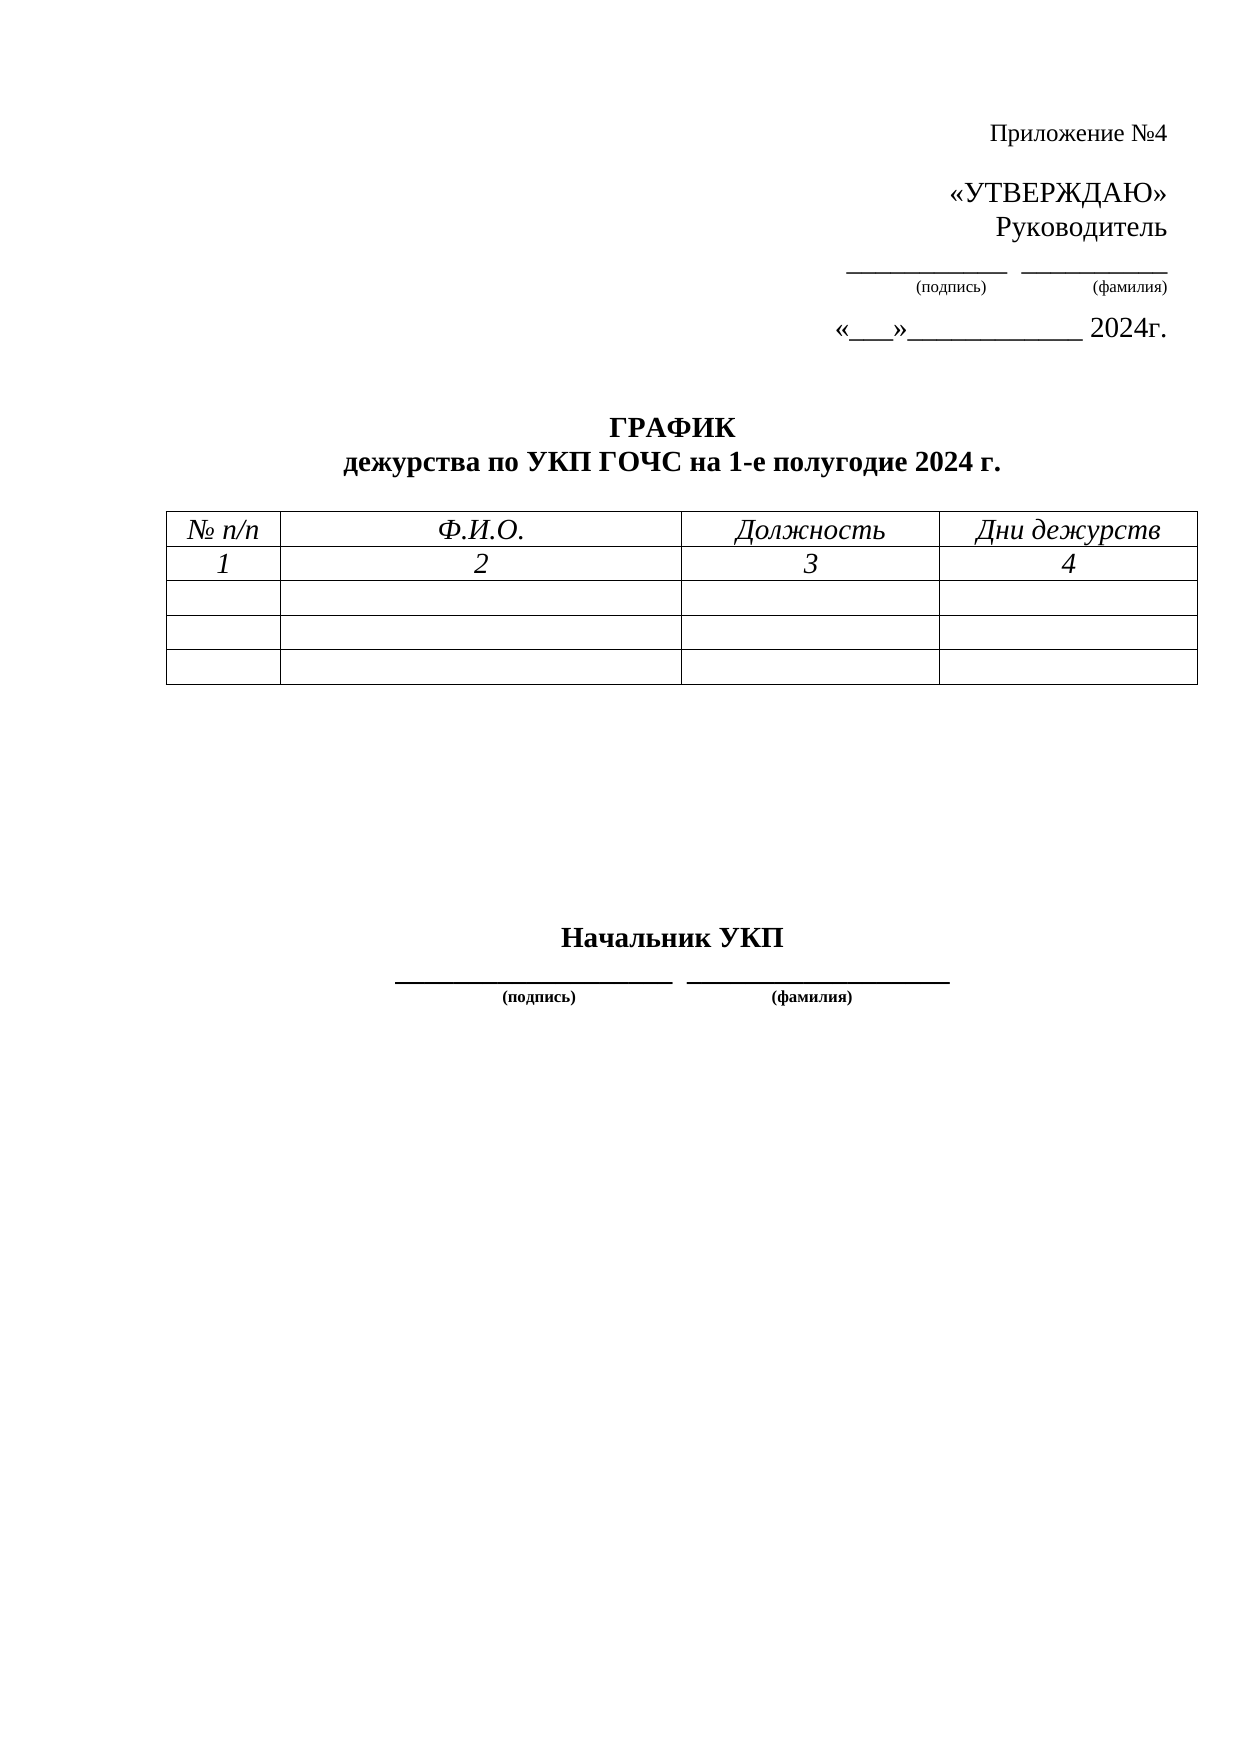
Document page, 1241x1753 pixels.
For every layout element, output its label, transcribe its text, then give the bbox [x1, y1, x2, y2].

table_cell 3 [682, 547, 939, 580]
table_header Ф.И.О. [281, 512, 681, 546]
text ГРАФИК [177, 410, 1167, 444]
table_cell [167, 581, 280, 615]
text (подпись) (фамилия) [177, 987, 1167, 1020]
table_cell [940, 650, 1197, 684]
text «УТВЕРЖДАЮ» [177, 176, 1167, 209]
text дежурства по УКП ГОЧС на 1-е полугодие 2024 г. [177, 444, 1167, 477]
text ___________ __________ [177, 243, 1167, 276]
table_cell [682, 581, 939, 615]
table_cell [682, 650, 939, 684]
table_cell 4 [940, 547, 1197, 580]
table_cell [281, 581, 681, 615]
table_cell [281, 616, 681, 649]
text «___»____________ 2024г. [177, 310, 1167, 343]
table_header № п/п [167, 512, 280, 546]
table_cell [167, 616, 280, 649]
table_cell [682, 616, 939, 649]
table_cell [940, 581, 1197, 615]
text (подпись) (фамилия) [177, 276, 1167, 310]
table_cell 2 [281, 547, 681, 580]
text ___________________ __________________ [177, 953, 1167, 987]
table_cell [940, 616, 1197, 649]
table_cell 1 [167, 547, 280, 580]
table_header Дни дежурств [940, 512, 1197, 546]
subtitle Начальник УКП [177, 920, 1167, 953]
text Приложение №4 [177, 118, 1167, 147]
table_cell [167, 650, 280, 684]
table_cell [281, 650, 681, 684]
text Руководитель [177, 209, 1167, 243]
table_header Должность [682, 512, 939, 546]
